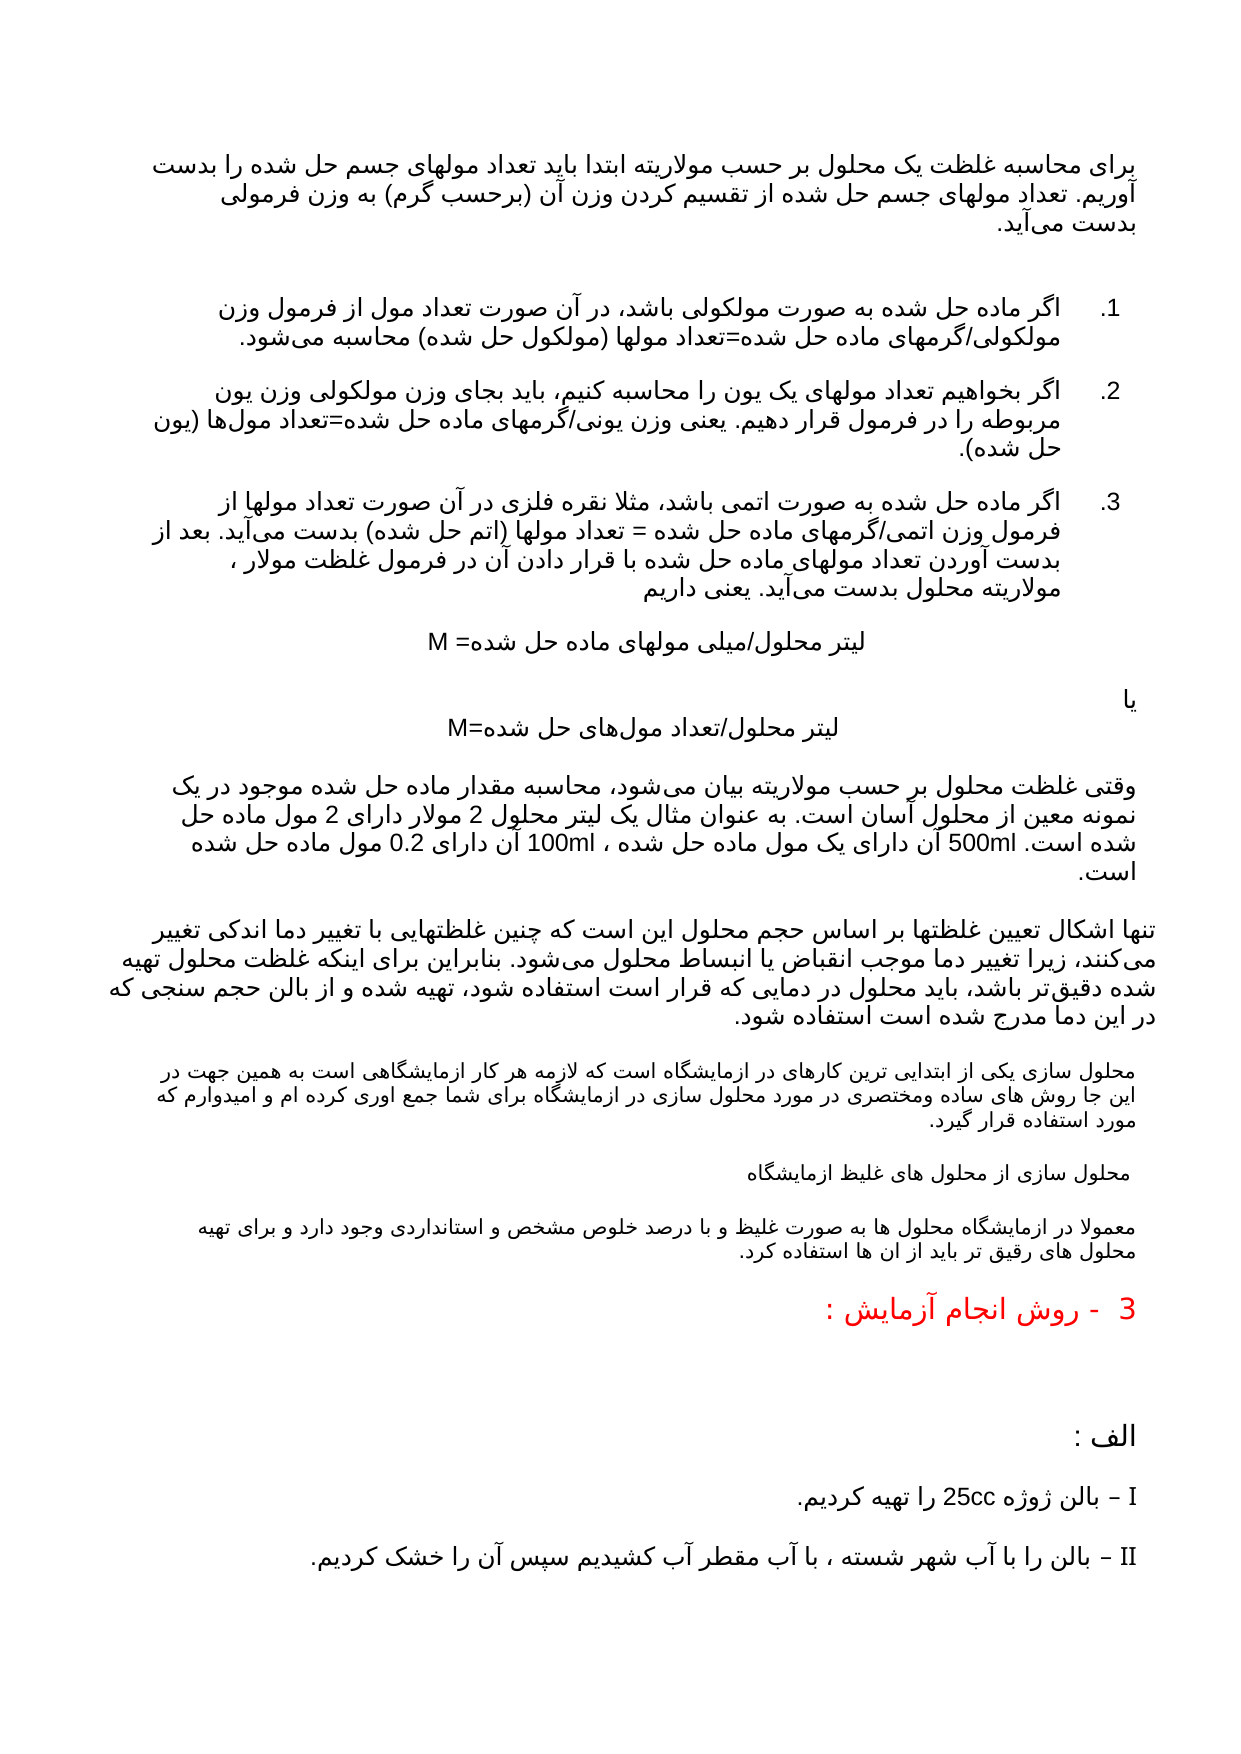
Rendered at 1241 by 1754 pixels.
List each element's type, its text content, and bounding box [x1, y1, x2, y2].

text لیتر محلول/میلی مولهای ماده حل شده= M [150, 627, 1137, 656]
text I – بالن ژوژه 25cc را تهیه کردیم. [150, 1478, 1137, 1512]
text تنها اشکال تعیین غلظتها بر اساس حجم محلول این است که چنین غلظتهایی با تغییر دما اندکی تغییر می‌کنند، زیرا تغییر دما موجب انقباض یا انبساط محلول می‌شود. بنابراین برای اینکه غلظت محلول تهیه شده دقیق‌تر باشد، باید محلول در دمایی که قرار است استفاده شود، تهیه شده و از بالن حجم ‌سنجی که در این دما مدرج شده است استفاده شود. [91, 915, 1157, 1030]
text وقتی غلظت محلول بر حسب مولاریته بیان می‌شود، محاسبه مقدار ماده حل شده موجود در یک نمونه معین از محلول آسان است. به عنوان مثال یک لیتر محلول 2 مولار دارای 2 مول ماده حل شده است. 500ml آن دارای یک مول ماده حل شده ، 100ml آن دارای 0.2 مول ماده حل شده است. [150, 742, 1137, 886]
text II – بالن را با آب شهر شسته ، با آب مقطر آب کشیدیم سپس آن را خشک کردیم. [150, 1538, 1137, 1572]
list اگر بخواهیم تعداد مولهای یک یون را محاسبه کنیم، باید بجای وزن مولکولی وزن یون مربوطه را در فرمول قرار دهیم. یعنی وزن یونی/گرمهای ماده حل شده=تعداد مول‌ها (یون حل شده). [150, 376, 1099, 462]
text لیتر محلول/تعداد مول‌های حل شده=M [150, 713, 1137, 742]
text محلول سازی یکی از ابتدایی ترین کارهای در ازمایشگاه است که لازمه هر کار ازمایشگاهی است به همین جهت در این جا روش های ساده ومختصری در مورد محلول سازی در ازمایشگاه برای شما جمع اوری کرده ام و امیدوارم که مورد استفاده قرار گیرد. [150, 1059, 1137, 1132]
text محلول سازی از محلول های غلیظ ازمایشگاه [150, 1161, 1137, 1186]
text یا [150, 656, 1137, 713]
list اگر ماده حل شده به صورت مولکولی باشد، در آن صورت تعداد مول از فرمول وزن مولکولی/گرمهای ماده حل شده=تعداد مولها (مولکول حل شده) محاسبه می‌شود. [150, 293, 1099, 351]
list اگر ماده حل شده به صورت اتمی باشد، مثلا نقره فلزی در آن صورت تعداد مولها از فرمول وزن اتمی/گرمهای ماده حل شده = تعداد مولها (اتم حل شده) بدست می‌آید. بعد از بدست آوردن تعداد مولهای ماده حل شده با قرار دادن آن در فرمول غلظت مولار ، مولاریته محلول بدست می‌آید. یعنی داریم [150, 487, 1099, 602]
text معمولا در ازمایشگاه محلول ها به صورت غلیظ و با درصد خلوص مشخص و استانداردی وجود دارد و برای تهیه محلول های رقیق تر باید از ان ها استفاده کرد. [150, 1215, 1137, 1263]
text الف : [150, 1419, 1137, 1452]
text برای محاسبه غلظت یک محلول بر حسب مولاریته ابتدا باید تعداد مولهای جسم حل شده را بدست آوریم. تعداد مولهای جسم حل شده از تقسیم کردن وزن آن (برحسب گرم) به وزن فرمولی بدست می‌آید. [150, 150, 1137, 264]
text 3 - روش انجام آزمایش : [150, 1293, 1137, 1327]
